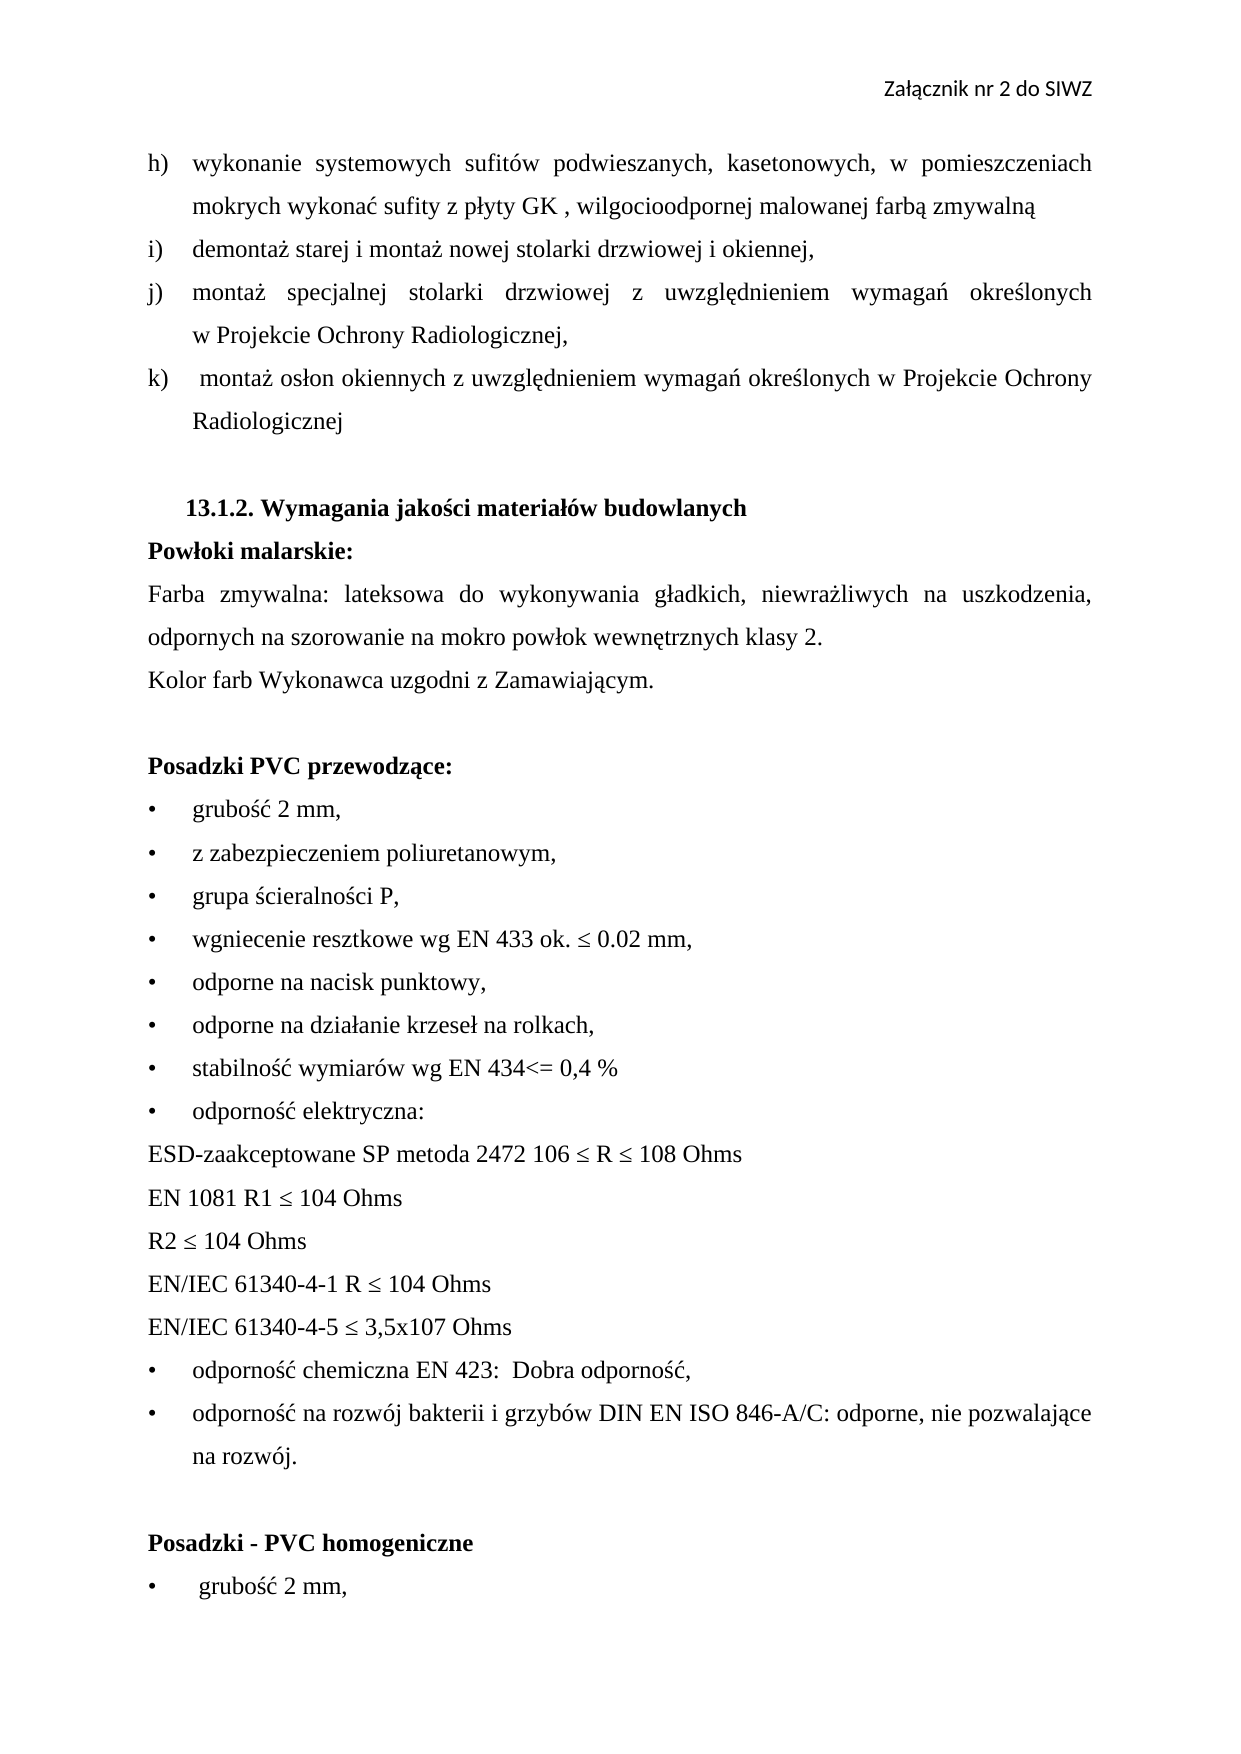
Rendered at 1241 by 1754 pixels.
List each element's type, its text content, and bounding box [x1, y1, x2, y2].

list odporność chemiczna EN 423: Dobra odporność, [148, 1355, 1093, 1384]
text EN 1081 R1 ≤ 104 Ohms [148, 1183, 1093, 1211]
list Wymagania jakości materiałów budowlanych [185, 493, 1093, 521]
text Posadzki PVC przewodzące: [148, 751, 1093, 780]
list odporne na nacisk punktowy, [148, 967, 1093, 996]
text ESD-zaakceptowane SP metoda 2472 106 ≤ R ≤ 108 Ohms [148, 1139, 1093, 1168]
text Powłoki malarskie: [148, 536, 1093, 564]
text R2 ≤ 104 Ohms [148, 1226, 1093, 1254]
list montaż osłon okiennych z uwzględnieniem wymagań określonych w Projekcie Ochrony Radiologicznej [148, 363, 1093, 435]
list grupa ścieralności P, [148, 881, 1093, 909]
list z zabezpieczeniem poliuretanowym, [148, 838, 1093, 866]
list wykonanie systemowych sufitów podwieszanych, kasetonowych, w pomieszczeniach mokrych wykonać sufity z płyty GK , wilgocioodpornej malowanej farbą zmywalną [148, 148, 1093, 219]
list odporność na rozwój bakterii i grzybów DIN EN ISO 846-A/C: odporne, nie pozwalające na rozwój. [148, 1398, 1093, 1470]
text Kolor farb Wykonawca uzgodni z Zamawiającym. [148, 665, 1093, 694]
list odporne na działanie krzeseł na rolkach, [148, 1010, 1093, 1039]
list grubość 2 mm, [148, 794, 1093, 823]
list stabilność wymiarów wg EN 434<= 0,4 % [148, 1053, 1093, 1082]
text Farba zmywalna: lateksowa do wykonywania gładkich, niewrażliwych na uszkodzenia, odpornych na szorowanie na mokro powłok wewnętrznych klasy 2. [148, 579, 1093, 651]
text Posadzki - PVC homogeniczne [148, 1528, 1093, 1556]
list odporność elektryczna: [148, 1096, 1093, 1125]
list demontaż starej i montaż nowej stolarki drzwiowej i okiennej, [148, 234, 1093, 263]
list montaż specjalnej stolarki drzwiowej z uwzględnieniem wymagań określonych w Projekcie Ochrony Radiologicznej, [148, 277, 1093, 349]
text EN/IEC 61340-4-1 R ≤ 104 Ohms [148, 1269, 1093, 1298]
list wgniecenie resztkowe wg EN 433 ok. ≤ 0.02 mm, [148, 924, 1093, 953]
text EN/IEC 61340-4-5 ≤ 3,5x107 Ohms [148, 1312, 1093, 1341]
list grubość 2 mm, [148, 1571, 1093, 1599]
